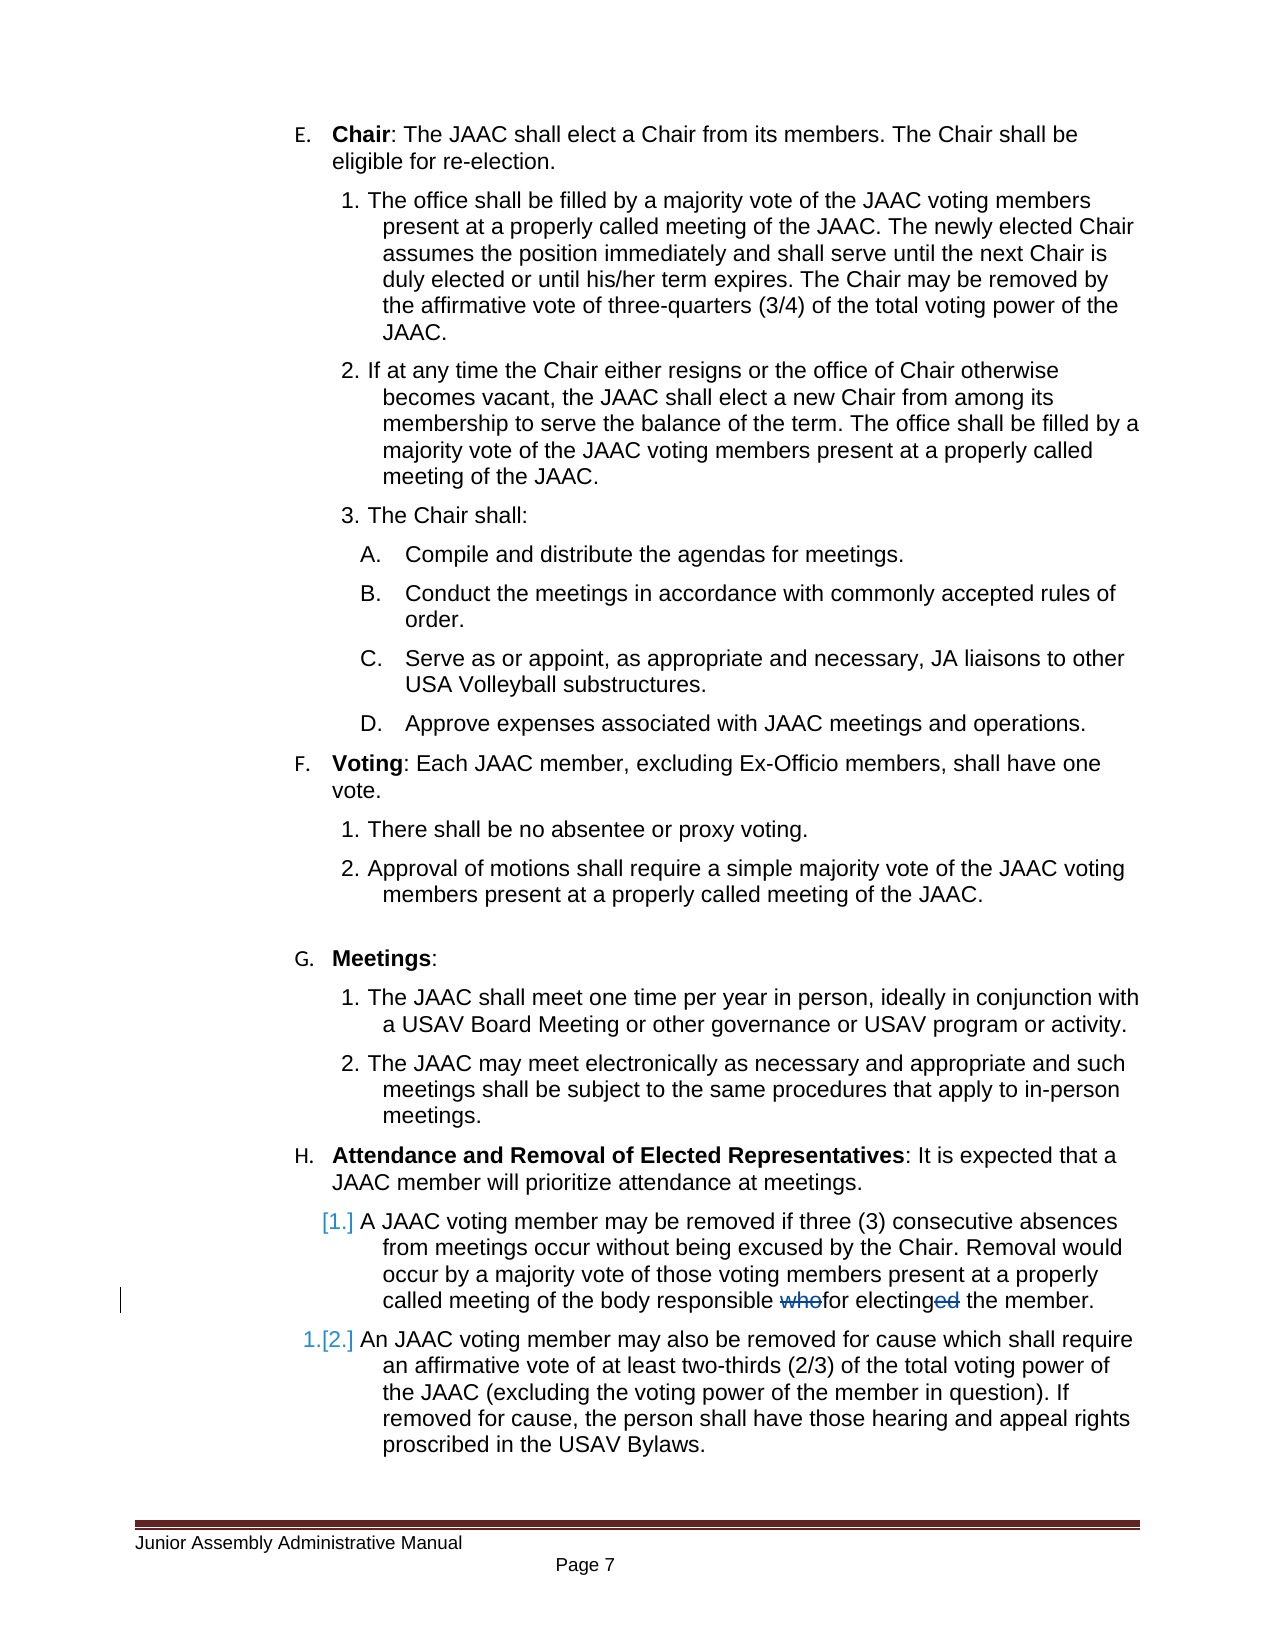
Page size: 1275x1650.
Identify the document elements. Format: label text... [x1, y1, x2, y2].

list Approval of motions shall require a simple majority vote of the JAAC voting members present at a properly called meeting of the JAAC. [360, 854, 1140, 907]
list Serve as or appoint, as appropriate and necessary, JA liaisons to other USA Volleyball substructures. [360, 645, 1140, 697]
list There shall be no absentee or proxy voting. [360, 816, 1140, 842]
list A JAAC voting member may be removed if three (3) consecutive absences from meetings occur without being excused by the Chair. Removal would occur by a majority vote of those voting members present at a properly called meeting of the body responsible for electing the member. [360, 1208, 1140, 1313]
list An JAAC voting member may also be removed for cause which shall require an affirmative vote of at least two-thirds (2/3) of the total voting power of the JAAC (excluding the voting power of the member in question). If removed for cause, the person shall have those hearing and appeal rights proscribed in the USAV Bylaws. [360, 1326, 1140, 1458]
list If at any time the Chair either resigns or the office of Chair otherwise becomes vacant, the JAAC shall elect a new Chair from among its membership to serve the balance of the term. The office shall be filled by a majority vote of the JAAC voting members present at a properly called meeting of the JAAC. [360, 357, 1140, 489]
list Attendance and Removal of Elected Representatives: It is expected that a JAAC member will prioritize attendance at meetings. [294, 1141, 1140, 1195]
list The office shall be filled by a majority vote of the JAAC voting members present at a properly called meeting of the JAAC. The newly elected Chair assumes the position immediately and shall serve until the next Chair is duly elected or until his/her term expires. The Chair may be removed by the affirmative vote of three-quarters (3/4) of the total voting power of the JAAC. [360, 187, 1140, 345]
list Chair: The JAAC shall elect a Chair from its members. The Chair shall be eligible for re-election. [294, 120, 1140, 174]
list Meetings: [294, 944, 1140, 972]
list Compile and distribute the agendas for meetings. [360, 541, 1140, 567]
list Conduct the meetings in accordance with commonly accepted rules of order. [360, 579, 1140, 632]
list The Chair shall: [360, 502, 1140, 528]
list The JAAC may meet electronically as necessary and appropriate and such meetings shall be subject to the same procedures that apply to in-person meetings. [360, 1049, 1140, 1128]
list Approve expenses associated with JAAC meetings and operations. [360, 710, 1140, 736]
list Voting: Each JAAC member, excluding Ex-Officio members, shall have one vote. [294, 749, 1140, 803]
list The JAAC shall meet one time per year in person, ideally in conjunction with a USAV Board Meeting or other governance or USAV program or activity. [360, 984, 1140, 1037]
